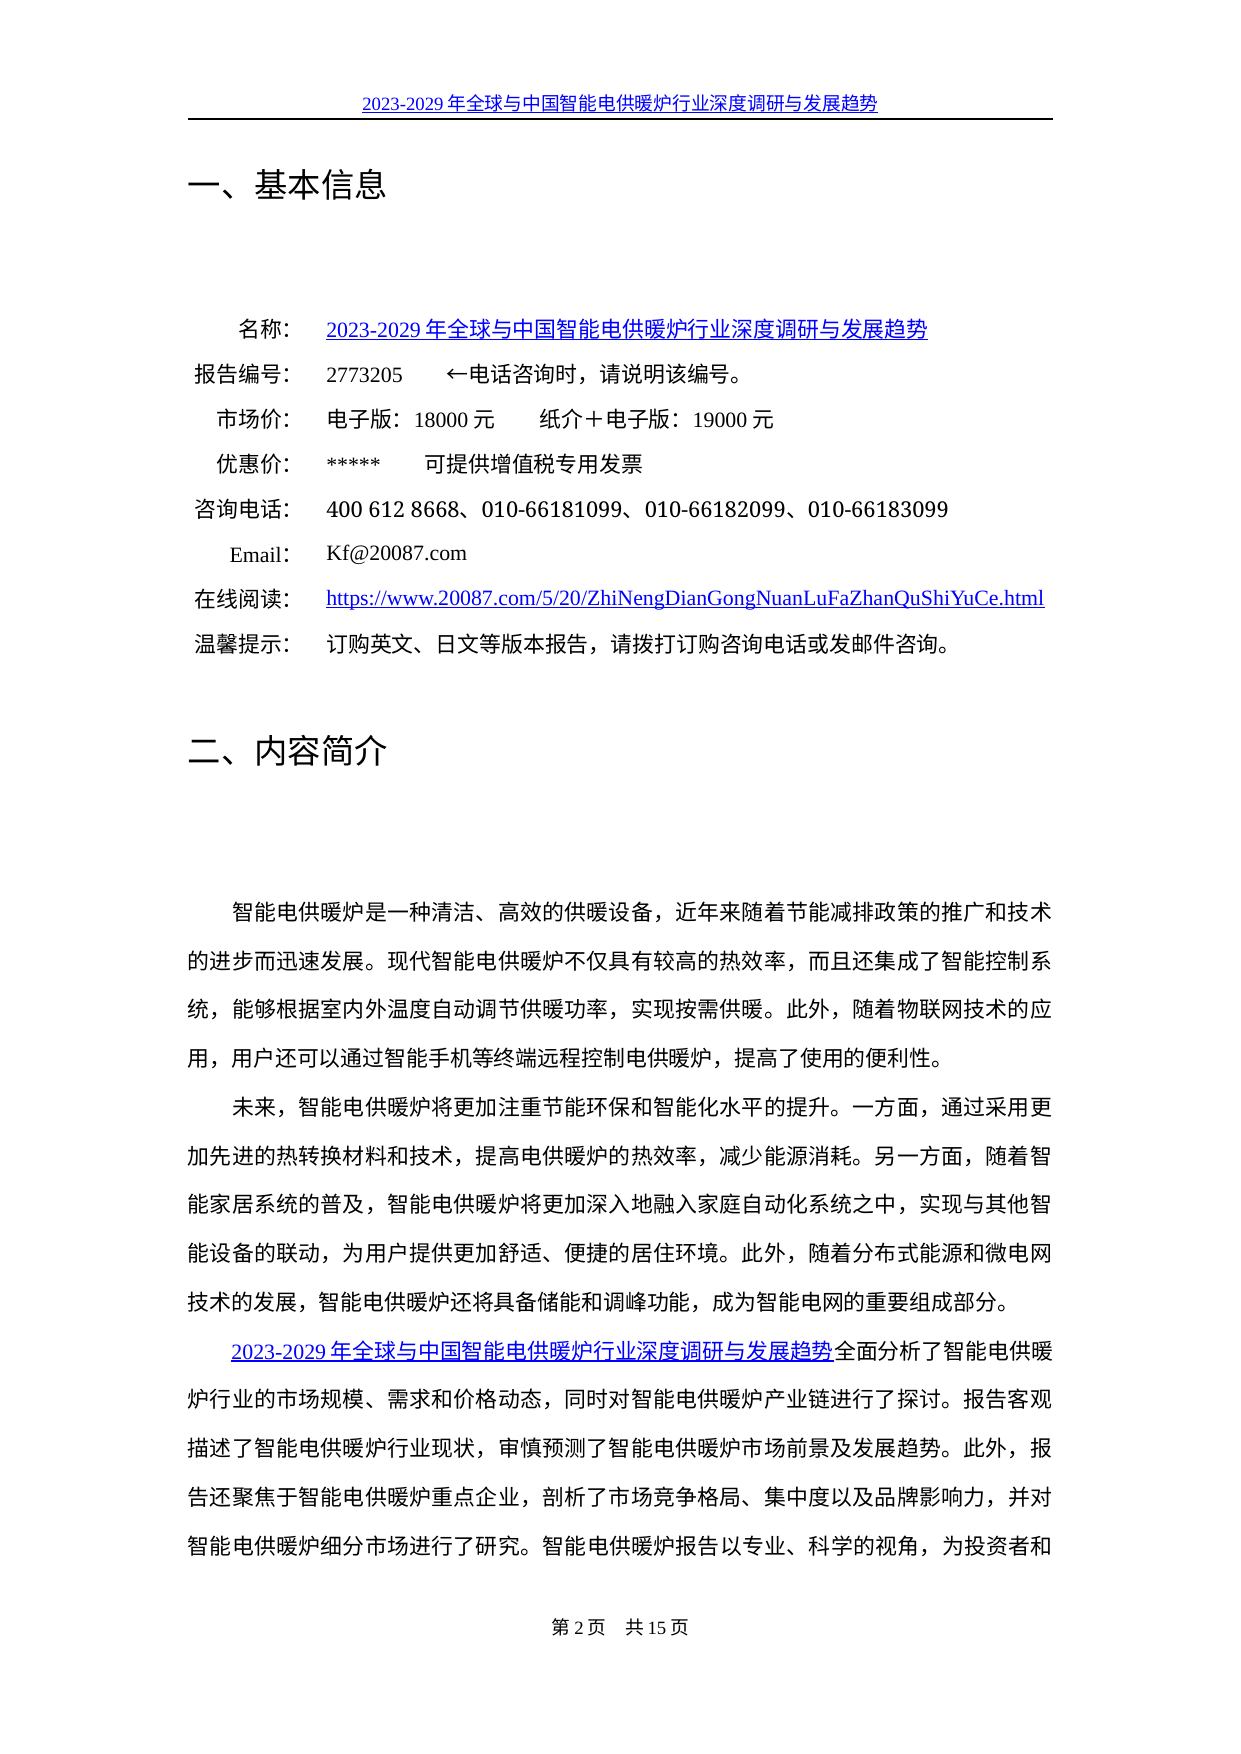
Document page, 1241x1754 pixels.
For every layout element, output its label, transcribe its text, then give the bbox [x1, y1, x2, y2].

table_cell 温馨提示： [167, 627, 315, 672]
table_cell 400 612 8668、010-66181099、010-66182099、010-66183099 [315, 492, 1073, 537]
table_header 2023-2029年全球与中国智能电供暖炉行业深度调研与发展趋势 [315, 312, 1073, 357]
table_header 名称： [167, 312, 315, 357]
table_cell [315, 582, 1073, 627]
table_cell 电子版：18000 元 纸介＋电子版：19000 元 [315, 402, 1073, 447]
table_cell 优惠价： [167, 447, 315, 492]
table_cell 订购英文、日文等版本报告，请拨打订购咨询电话或发邮件咨询。 [315, 627, 1073, 672]
table_cell 咨询电话： [167, 492, 315, 537]
table_cell ***** 可提供增值税专用发票 [315, 447, 1073, 492]
title 一、基本信息 [187, 150, 1053, 215]
title 二、内容简介 [187, 717, 1053, 782]
table_cell Email： [167, 537, 315, 582]
table_cell 2773205 ←电话咨询时，请说明该编号。 [315, 357, 1073, 402]
table_cell 在线阅读： [167, 582, 315, 627]
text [187, 894, 1053, 1561]
table_cell 报告编号： [167, 357, 315, 402]
table_cell 市场价： [167, 402, 315, 447]
table_cell Kf@20087.com [315, 537, 1073, 582]
